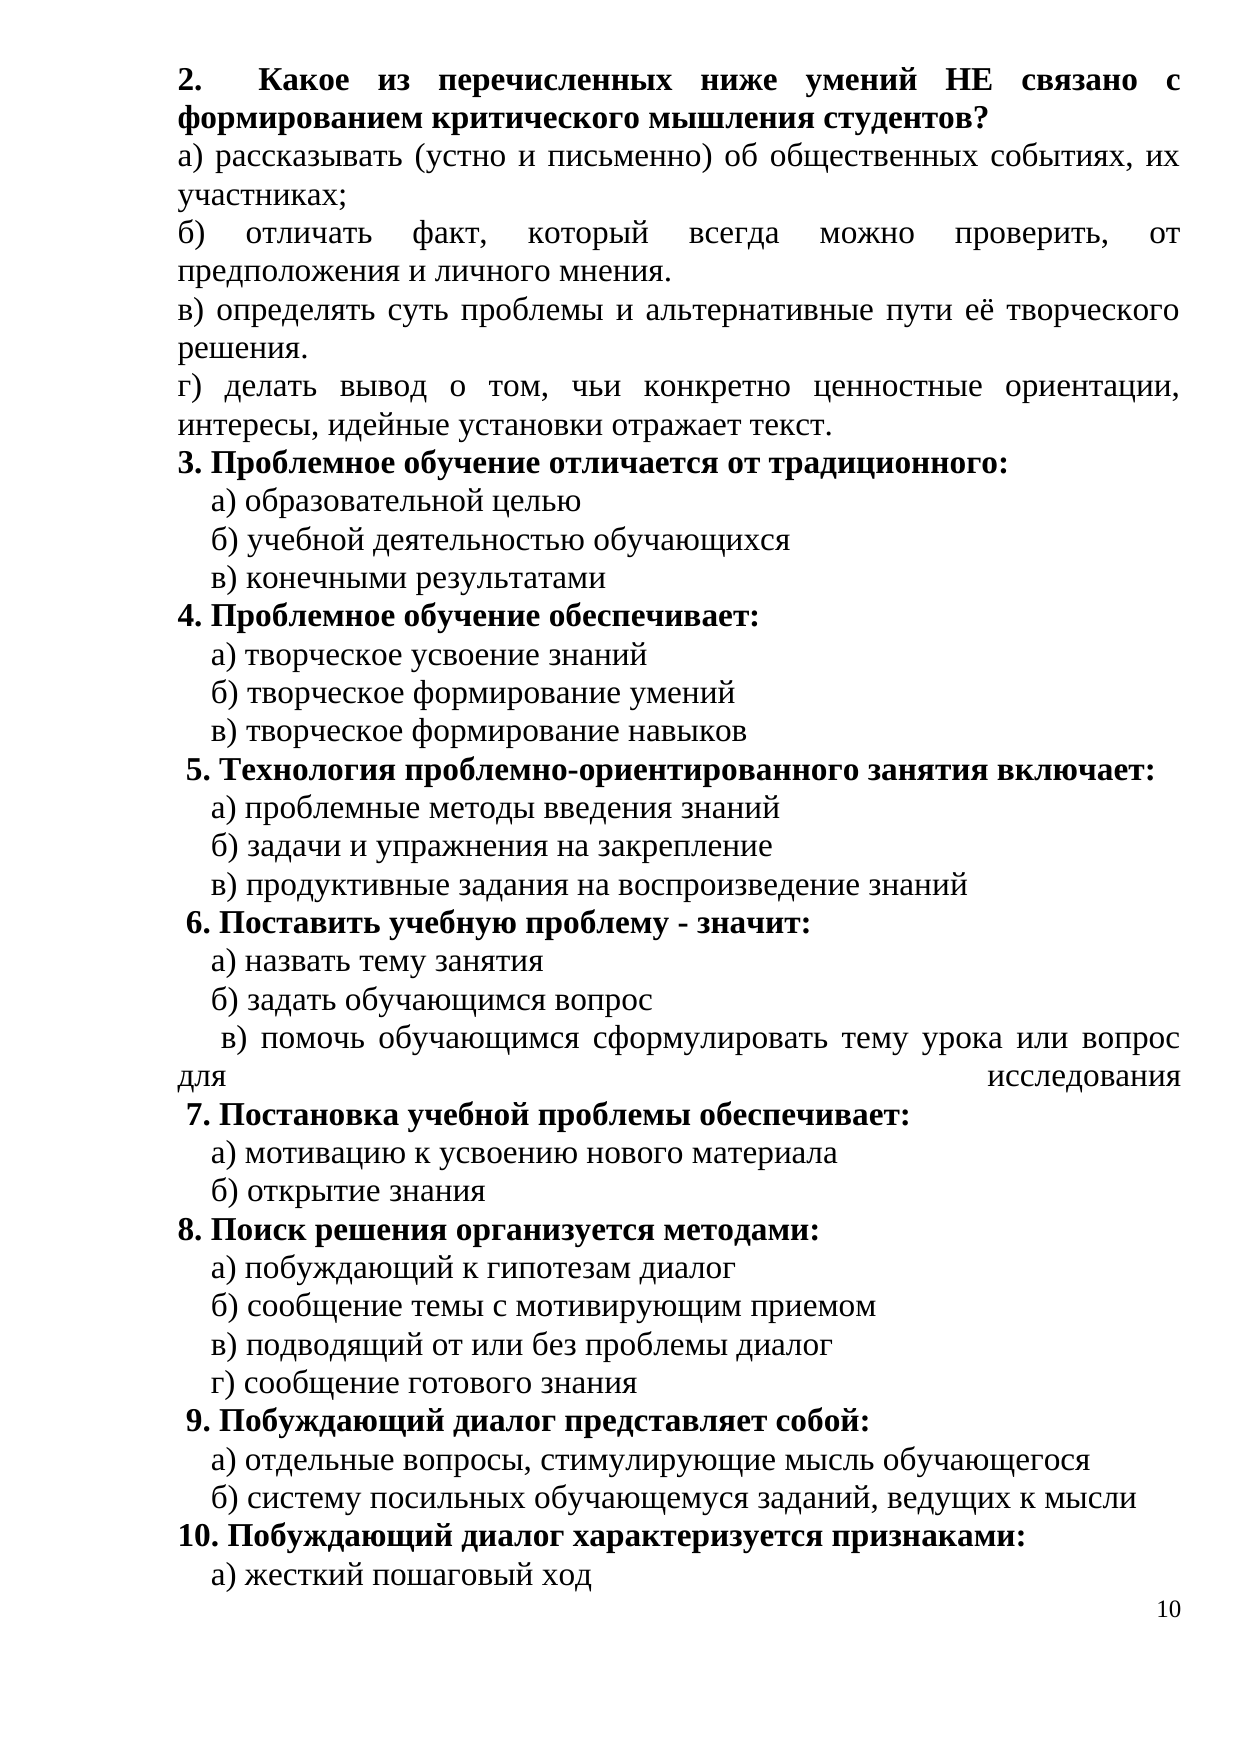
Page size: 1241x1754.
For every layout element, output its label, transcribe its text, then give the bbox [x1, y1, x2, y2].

text в) творческое формирование навыков [177, 711, 1181, 749]
text 5. Технология проблемно-ориентированного занятия включает: [177, 749, 1181, 787]
text а) проблемные методы введения знаний [177, 787, 1181, 826]
text а) мотивацию к усвоению нового материала [177, 1132, 1181, 1171]
text а) творческое усвоение знаний [177, 634, 1181, 672]
text б) задать обучающимся вопрос [177, 979, 1181, 1017]
text а) назвать тему занятия [177, 941, 1181, 979]
text 10. Побуждающий диалог характеризуется признаками: [177, 1516, 1181, 1554]
text а) рассказывать (устно и письменно) об общественных событиях, их участниках; [177, 136, 1181, 212]
text б) задачи и упражнения на закрепление [177, 826, 1181, 864]
text в) конечными результатами [177, 557, 1181, 596]
text в) подводящий от или без проблемы диалог [177, 1324, 1181, 1362]
text г) делать вывод о том, чьи конкретно ценностные ориентации, интересы, идейные установки отражает текст. [177, 366, 1181, 442]
text б) отличать факт, который всегда можно проверить, от предположения и личного мнения. [177, 212, 1181, 289]
text 9. Побуждающий диалог представляет собой: [177, 1401, 1181, 1439]
text г) сообщение готового знания [177, 1362, 1181, 1401]
text 2. Какое из перечисленных ниже умений НЕ связано с формированием критического мышления студентов? [177, 59, 1181, 136]
text 4. Проблемное обучение обеспечивает: [177, 596, 1181, 634]
text а) образовательной целью [177, 481, 1181, 519]
text б) учебной деятельностью обучающихся [177, 519, 1181, 557]
text а) жесткий пошаговый ход [177, 1554, 1181, 1592]
text 6. Поставить учебную проблему - значит: [177, 902, 1181, 941]
text 3. Проблемное обучение отличается от традиционного: [177, 442, 1181, 481]
text а) отдельные вопросы, стимулирующие мысль обучающегося [177, 1439, 1181, 1477]
text б) творческое формирование умений [177, 672, 1181, 711]
text в) помочь обучающимся сформулировать тему урока или вопрос для исследования 7. Постановка учебной проблемы обеспечивает: [177, 1017, 1181, 1132]
text в) определять суть проблемы и альтернативные пути её творческого решения. [177, 289, 1181, 366]
text б) открытие знания [177, 1171, 1181, 1209]
text б) систему посильных обучающемуся заданий, ведущих к мысли [177, 1477, 1181, 1516]
text 8. Поиск решения организуется методами: [177, 1209, 1181, 1247]
text б) сообщение темы с мотивирующим приемом [177, 1286, 1181, 1324]
text в) продуктивные задания на воспроизведение знаний [177, 864, 1181, 902]
text а) побуждающий к гипотезам диалог [177, 1247, 1181, 1286]
